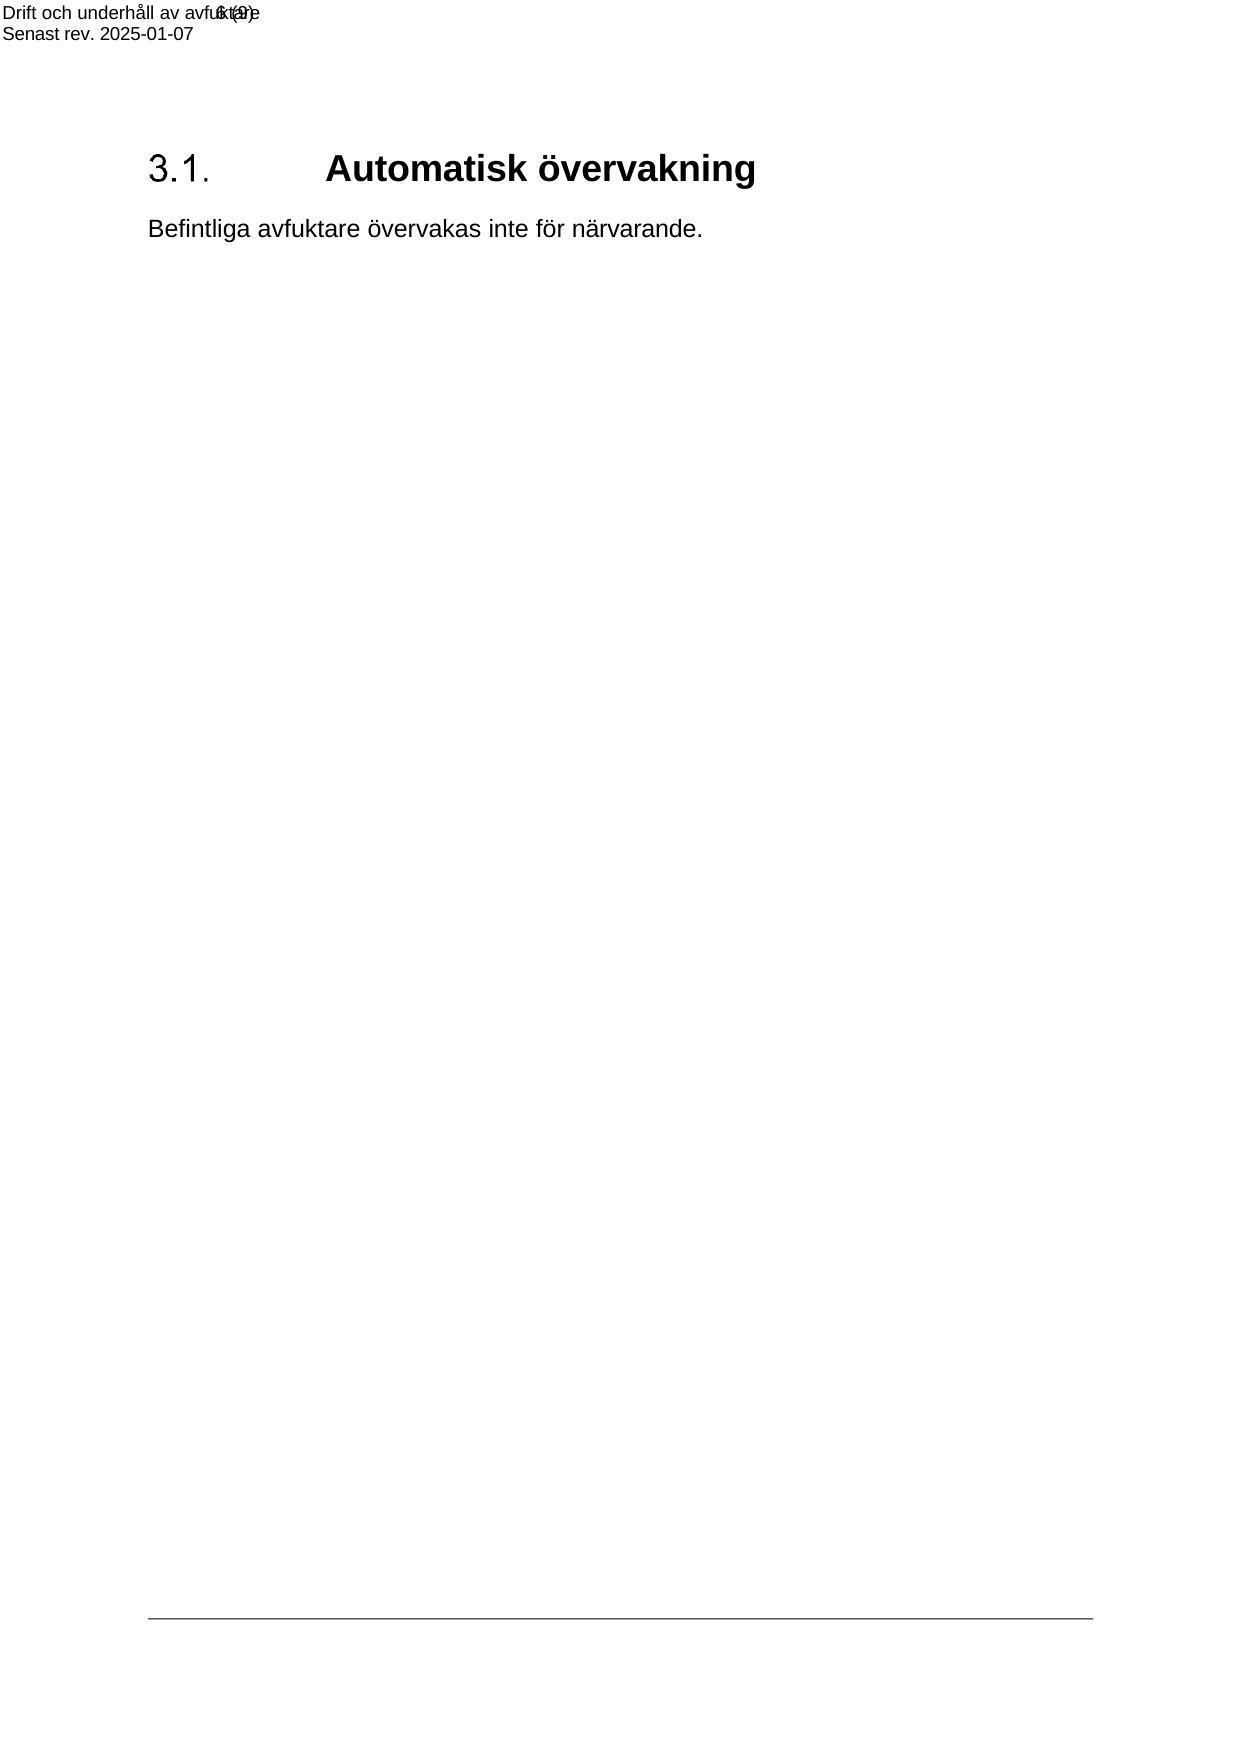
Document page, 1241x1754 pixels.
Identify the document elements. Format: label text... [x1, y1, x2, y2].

subtitle Automatisk övervakning [325, 146, 1105, 189]
text Befintliga avfuktare övervakas inte för närvarande. [148, 214, 1105, 243]
picture [149, 154, 208, 182]
